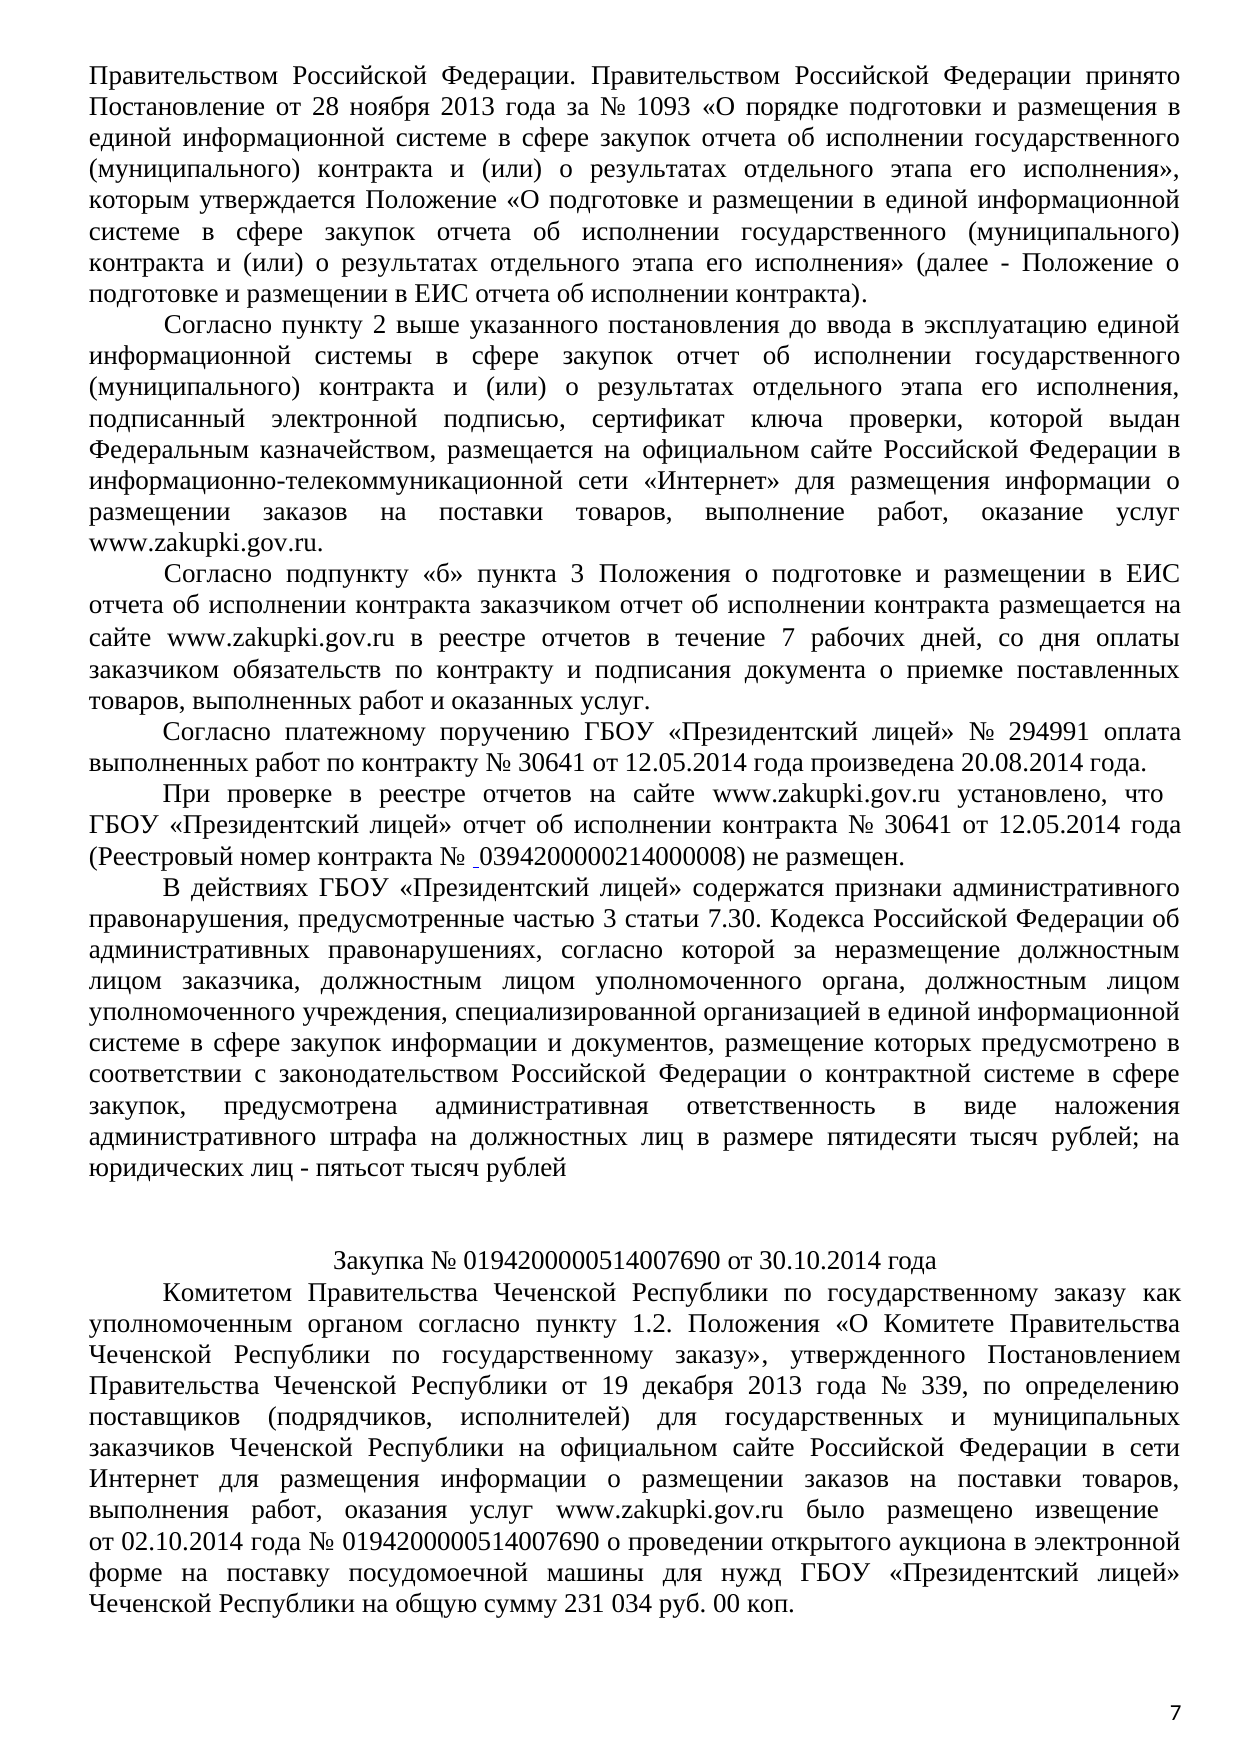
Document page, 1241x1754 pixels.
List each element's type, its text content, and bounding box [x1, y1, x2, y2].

text В действиях ГБОУ «Президентский лицей» содержатся признаки административного правонарушения, предусмотренные частью 3 статьи 7.30. Кодекса Российской Федерации об административных правонарушениях, согласно которой за неразмещение должностным лицом заказчика, должностным лицом уполномоченного органа, должностным лицом уполномоченного учреждения, специализированной организацией в единой информационной системе в сфере закупок информации и документов, размещение которых предусмотрено в соответствии с законодательством Российской Федерации о контрактной системе в сфере закупок, предусмотрена административная ответственность в виде наложения административного штрафа на должностных лиц в размере пятидесяти тысяч рублей; на юридических лиц - пятьсот тысяч рублей [89, 871, 1181, 1182]
text Согласно платежному поручению ГБОУ «Президентский лицей» № 294991 оплата выполненных работ по контракту № 30641 от 12.05.2014 года произведена 20.08.2014 года. [89, 715, 1181, 777]
text При проверке в реестре отчетов на сайте www.zakupki.gov.ru установлено, что ГБОУ «Президентский лицей» отчет об исполнении контракта № 30641 от 12.05.2014 года (Реестровый номер контракта № 0394200000214000008) не размещен. [89, 777, 1181, 871]
text Согласно подпункту «б» пункта 3 Положения о подготовке и размещении в ЕИС отчета об исполнении контракта заказчиком отчет об исполнении контракта размещается на сайте www.zakupki.gov.ru в реестре отчетов в течение 7 рабочих дней, со дня оплаты заказчиком обязательств по контракту и подписания документа о приемке поставленных товаров, выполненных работ и оказанных услуг. [89, 557, 1181, 715]
text Комитетом Правительства Чеченской Республики по государственному заказу как уполномоченным органом согласно пункту 1.2. Положения «О Комитете Правительства Чеченской Республики по государственному заказу», утвержденного Постановлением Правительства Чеченской Республики от 19 декабря 2013 года № 339, по определению поставщиков (подрядчиков, исполнителей) для государственных и муниципальных заказчиков Чеченской Республики на официальном сайте Российской Федерации в сети Интернет для размещения информации о размещении заказов на поставки товаров, выполнения работ, оказания услуг www.zakupki.gov.ru было размещено извещение от 02.10.2014 года № 0194200000514007690 о проведении открытого аукциона в электронной форме на поставку посудомоечной машины для нужд ГБОУ «Президентский лицей» Чеченской Республики на общую сумму 231 034 руб. 00 коп. [89, 1276, 1181, 1618]
text Закупка № 0194200000514007690 от 30.10.2014 года [89, 1244, 1181, 1276]
text Согласно пункту 2 выше указанного постановления до ввода в эксплуатацию единой информационной системы в сфере закупок отчет об исполнении государственного (муниципального) контракта и (или) о результатах отдельного этапа его исполнения, подписанный электронной подписью, сертификат ключа проверки, которой выдан Федеральным казначейством, размещается на официальном сайте Российской Федерации в информационно-телекоммуникационной сети «Интернет» для размещения информации о размещении заказов на поставки товаров, выполнение работ, оказание услуг www.zakupki.gov.ru. [89, 308, 1181, 557]
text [89, 59, 1181, 308]
